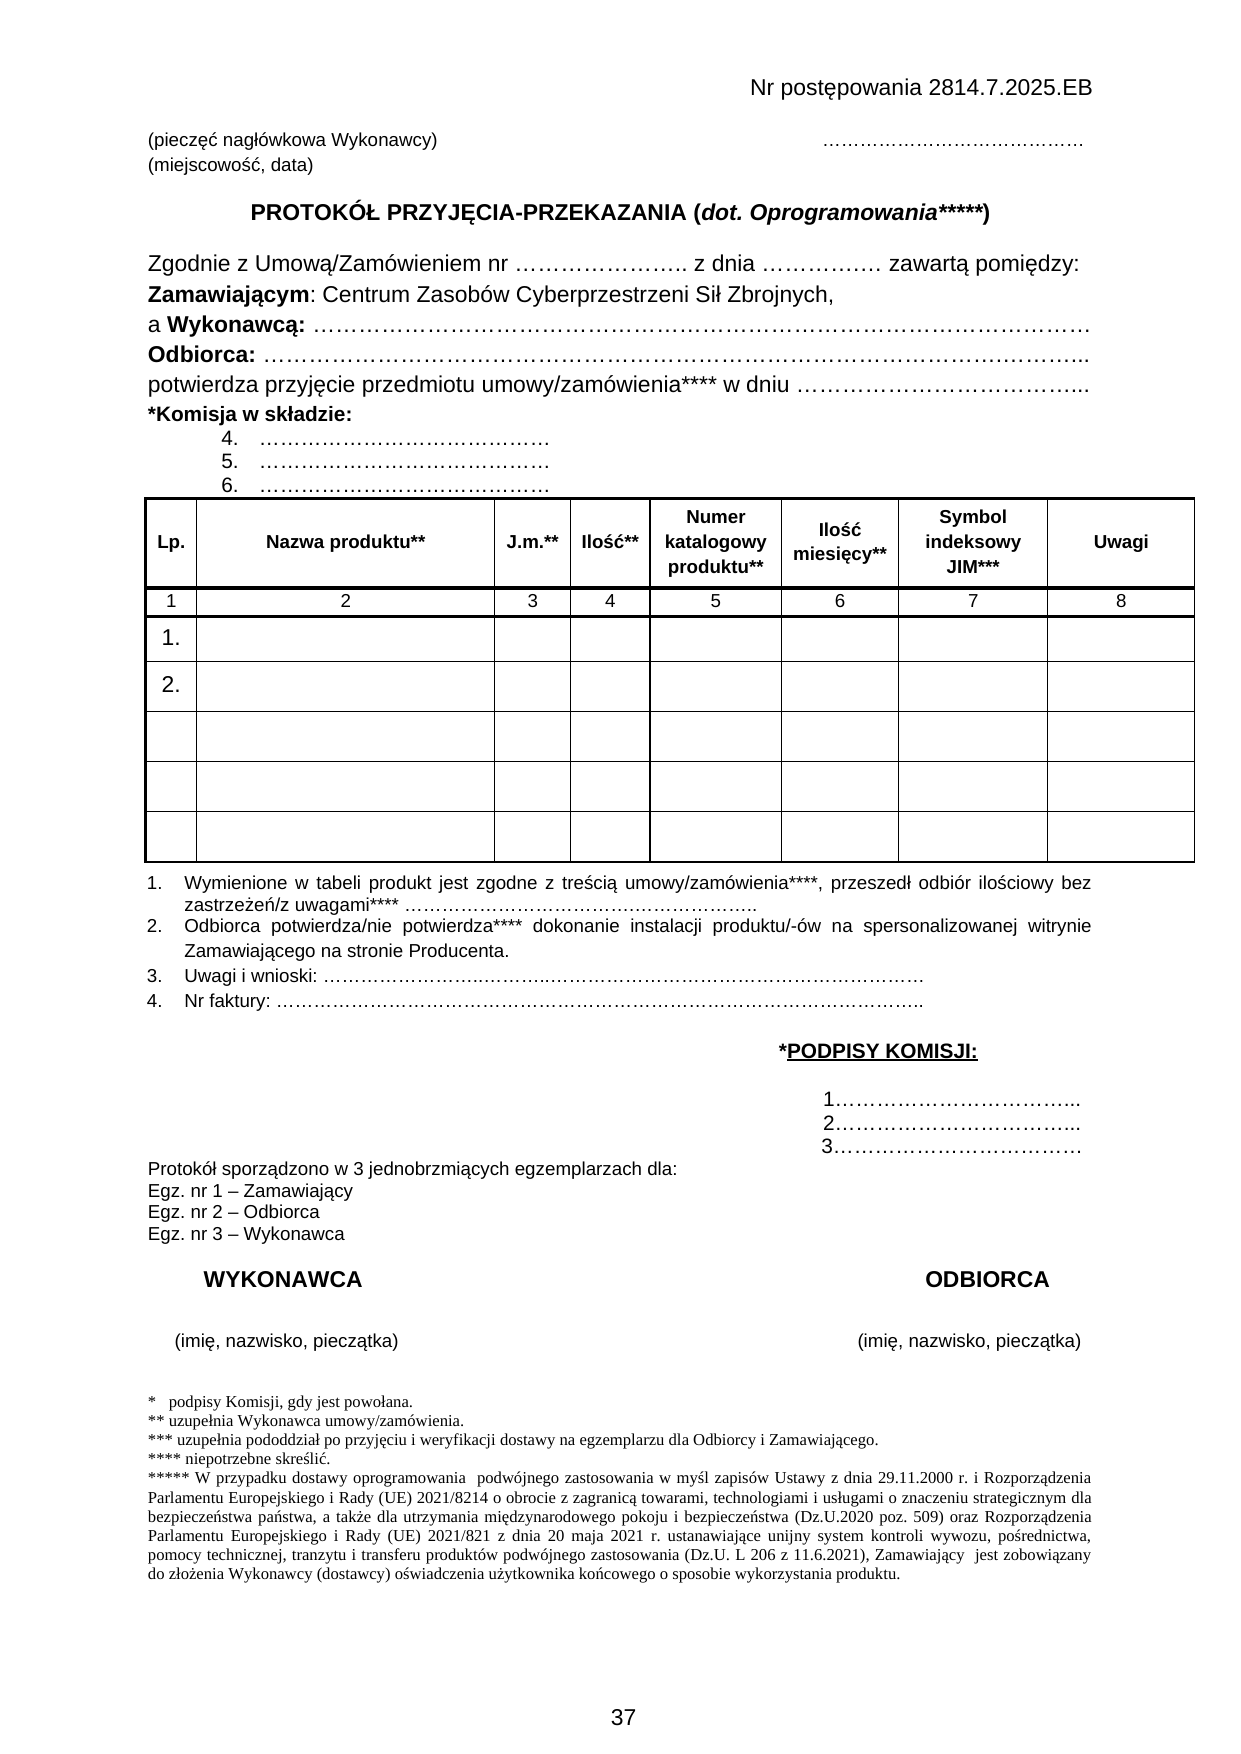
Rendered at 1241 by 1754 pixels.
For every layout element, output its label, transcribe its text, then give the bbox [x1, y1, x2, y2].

table_cell [197, 618, 494, 661]
text Odbiorca: …………………………………………………………………………………….………... potwierdza przyjęcie przedmiotu umowy/zamówienia**** w dniu ………………………………... [148, 341, 1092, 398]
table_cell 1 [147, 590, 196, 615]
list …………………………………… [221, 473, 1092, 497]
text 2……………………………... [811, 1110, 1092, 1134]
text (pieczęć nagłówkowa Wykonawcy) …………………………………… (miejscowość, data) [148, 129, 1092, 175]
table_cell 2 [197, 590, 494, 615]
table_header Nazwa produktu** [197, 500, 494, 586]
table_cell [571, 812, 649, 861]
list …………………………………… [221, 449, 1092, 473]
table_cell [197, 662, 494, 711]
table_cell [1048, 762, 1194, 811]
text PROTOKÓŁ PRZYJĘCIA-PRZEKAZANIA (dot. Oprogramowania*****) [148, 199, 1092, 226]
table_cell [651, 712, 781, 761]
table_cell [147, 712, 196, 761]
table_cell [782, 712, 898, 761]
table_cell [571, 762, 649, 811]
table_cell [782, 762, 898, 811]
table_header Ilość** [571, 500, 649, 586]
table_cell 6 [782, 590, 898, 615]
table_cell [495, 762, 570, 811]
table_header ODBIORCA [609, 1266, 1092, 1330]
table_cell [651, 812, 781, 861]
text Zgodnie z Umową/Zamówieniem nr ………………….. z dnia ………….… zawartą pomiędzy: [148, 250, 1092, 277]
table_header Numer katalogowy produktu** [651, 500, 781, 586]
text 3……………………………… [811, 1134, 1092, 1158]
text 1……………………………... [811, 1086, 1092, 1110]
table_cell [495, 618, 570, 661]
table_cell [651, 762, 781, 811]
list Nr faktury: ………………………………………………………………………………………….. [147, 990, 1092, 1011]
table_cell [651, 618, 781, 661]
table_cell (imię, nazwisko, pieczątka) [148, 1330, 609, 1372]
table_cell [899, 662, 1047, 711]
table_cell [197, 762, 494, 811]
table_cell [495, 662, 570, 711]
table_cell 4 [571, 590, 649, 615]
table_cell [899, 618, 1047, 661]
table_header Lp. [147, 500, 196, 586]
table_cell [147, 812, 196, 861]
table_cell [1048, 618, 1194, 661]
table_cell 1. [147, 618, 196, 661]
text ** uzupełnia Wykonawca umowy/zamówienia. [148, 1411, 1092, 1430]
table_cell [651, 662, 781, 711]
table_cell [147, 762, 196, 811]
table_cell [197, 712, 494, 761]
table_cell [782, 618, 898, 661]
text *PODPISY KOMISJI: [590, 1038, 1092, 1062]
table_cell [571, 662, 649, 711]
table_cell [495, 712, 570, 761]
text *Komisja w składzie: [148, 401, 1092, 425]
table_cell [782, 662, 898, 711]
table_cell 3 [495, 590, 570, 615]
text ***** W przypadku dostawy oprogramowania podwójnego zastosowania w myśl zapisów Ustawy z dnia 29.11.2000 r. i Rozporządzenia Parlamentu Europejskiego i Rady (UE) 2021/8214 o obrocie z zagranicą towarami, technologiami i usługami o znaczeniu strategicznym dla bezpieczeństwa państwa, a także dla utrzymania międzynarodowego pokoju i bezpieczeństwa (Dz.U.2020 poz. 509) oraz Rozporządzenia Parlamentu Europejskiego i Rady (UE) 2021/821 z dnia 20 maja 2021 r. ustanawiające unijny system kontroli wywozu, pośrednictwa, pomocy technicznej, tranzytu i transferu produktów podwójnego zastosowania (Dz.U. L 206 z 11.6.2021), Zamawiający jest zobowiązany do złożenia Wykonawcy (dostawcy) oświadczenia użytkownika końcowego o sposobie wykorzystania produktu. [148, 1468, 1092, 1583]
list …………………………………… [221, 425, 1092, 449]
table_header J.m.** [495, 500, 570, 586]
table_cell 2. [147, 662, 196, 711]
table_cell [899, 762, 1047, 811]
table_cell [899, 712, 1047, 761]
text Egz. nr 1 – Zamawiający [148, 1180, 1092, 1201]
table_cell [1048, 812, 1194, 861]
table_cell [1048, 662, 1194, 711]
table_cell 8 [1048, 590, 1194, 615]
table_cell 7 [899, 590, 1047, 615]
list Wymienione w tabeli produkt jest zgodne z treścią umowy/zamówienia****, przeszedł odbiór ilościowy bez zastrzeżeń/z uwagami**** ……………………………….……………….. [147, 872, 1092, 915]
table_cell [899, 812, 1047, 861]
text **** niepotrzebne skreślić. [148, 1449, 1092, 1468]
table_cell [197, 812, 494, 861]
table_cell 5 [651, 590, 781, 615]
text *** uzupełnia pododdział po przyjęciu i weryfikacji dostawy na egzemplarzu dla Odbiorcy i Zamawiającego. [148, 1430, 1092, 1449]
text Egz. nr 2 – Odbiorca [148, 1201, 1092, 1223]
table_header WYKONAWCA [148, 1266, 609, 1330]
table_header Uwagi [1048, 500, 1194, 586]
table_cell [571, 618, 649, 661]
table_cell [782, 812, 898, 861]
list Uwagi i wnioski: ……………………..………..…………………………………………………… [147, 965, 1092, 986]
table_cell [1048, 712, 1194, 761]
table_header Symbol indeksowy JIM*** [899, 500, 1047, 586]
table_cell [495, 812, 570, 861]
text Egz. nr 3 – Wykonawca [148, 1223, 1092, 1244]
text a Wykonawcą: ………………………………………………………………………………………… [148, 311, 1092, 337]
text Zamawiającym: Centrum Zasobów Cyberprzestrzeni Sił Zbrojnych, [148, 281, 1092, 307]
table_cell (imię, nazwisko, pieczątka) [609, 1330, 1092, 1372]
table_cell [571, 712, 649, 761]
text * podpisy Komisji, gdy jest powołana. [148, 1392, 1092, 1411]
text Protokół sporządzono w 3 jednobrzmiących egzemplarzach dla: [148, 1158, 1092, 1180]
list Odbiorca potwierdza/nie potwierdza**** dokonanie instalacji produktu/-ów na spersonalizowanej witrynie Zamawiającego na stronie Producenta. [147, 915, 1092, 962]
table_header Ilość miesięcy** [782, 500, 898, 586]
